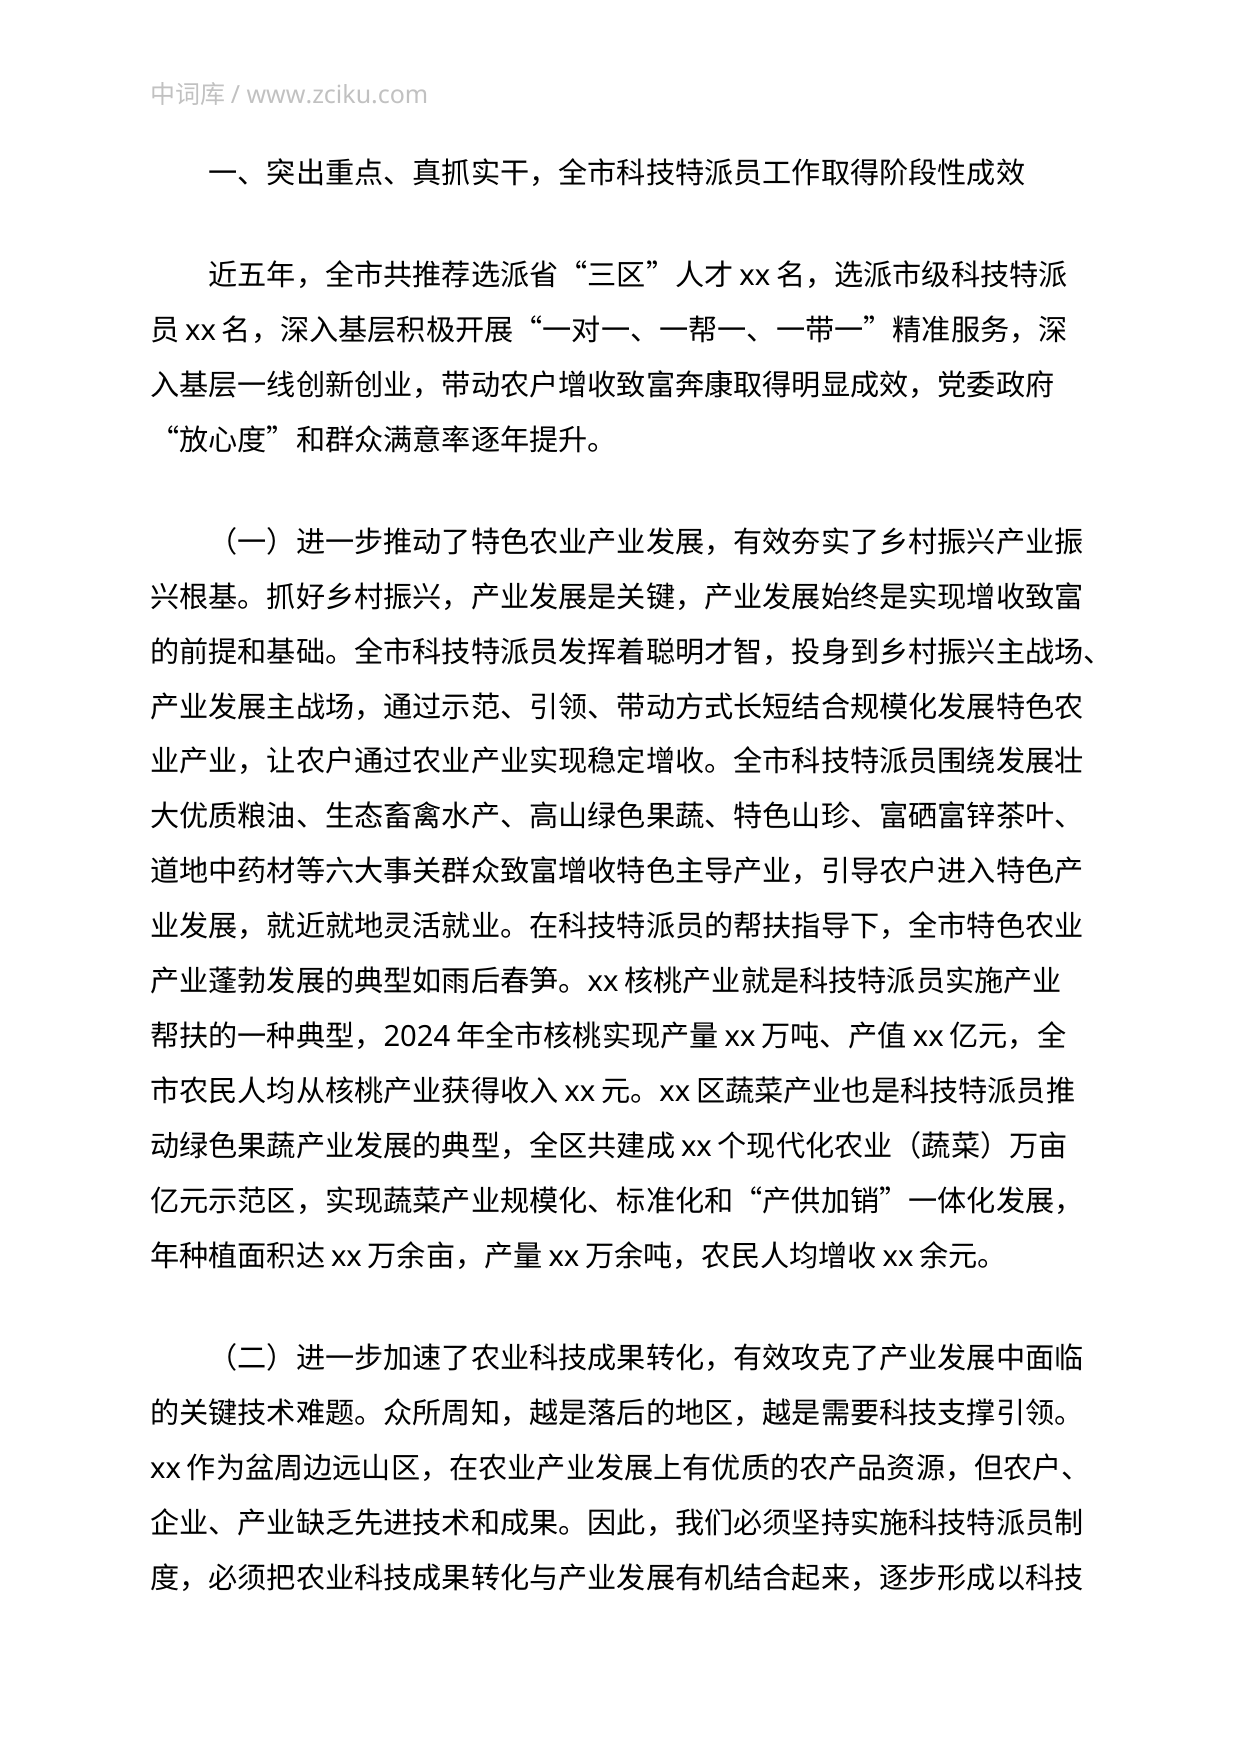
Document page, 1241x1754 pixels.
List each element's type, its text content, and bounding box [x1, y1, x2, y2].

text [150, 1334, 1090, 1596]
text 一、突出重点、真抓实干，全市科技特派员工作取得阶段性成效 [150, 150, 1090, 192]
text （一）进一步推动了特色农业产业发展，有效夯实了乡村振兴产业振兴根基。抓好乡村振兴，产业发展是关键，产业发展始终是实现增收致富的前提和基础。全市科技特派员发挥着聪明才智，投身到乡村振兴主战场、产业发展主战场，通过示范、引领、带动方式长短结合规模化发展特色农业产业，让农户通过农业产业实现稳定增收。全市科技特派员围绕发展壮大优质粮油、生态畜禽水产、高山绿色果蔬、特色山珍、富硒富锌茶叶、道地中药材等六大事关群众致富增收特色主导产业，引导农户进入特色产业发展，就近就地灵活就业。在科技特派员的帮扶指导下，全市特色农业产业蓬勃发展的典型如雨后春笋。xx核桃产业就是科技特派员实施产业帮扶的一种典型，2024年全市核桃实现产量xx万吨、产值xx亿元，全市农民人均从核桃产业获得收入xx元。xx区蔬菜产业也是科技特派员推动绿色果蔬产业发展的典型，全区共建成xx个现代化农业（蔬菜）万亩亿元示范区，实现蔬菜产业规模化、标准化和“产供加销”一体化发展，年种植面积达xx万余亩，产量xx万余吨，农民人均增收xx余元。 [150, 518, 1090, 1275]
text 近五年，全市共推荐选派省“三区”人才xx名，选派市级科技特派员xx名，深入基层积极开展“一对一、一帮一、一带一”精准服务，深入基层一线创新创业，带动农户增收致富奔康取得明显成效，党委政府“放心度”和群众满意率逐年提升。 [150, 252, 1090, 459]
